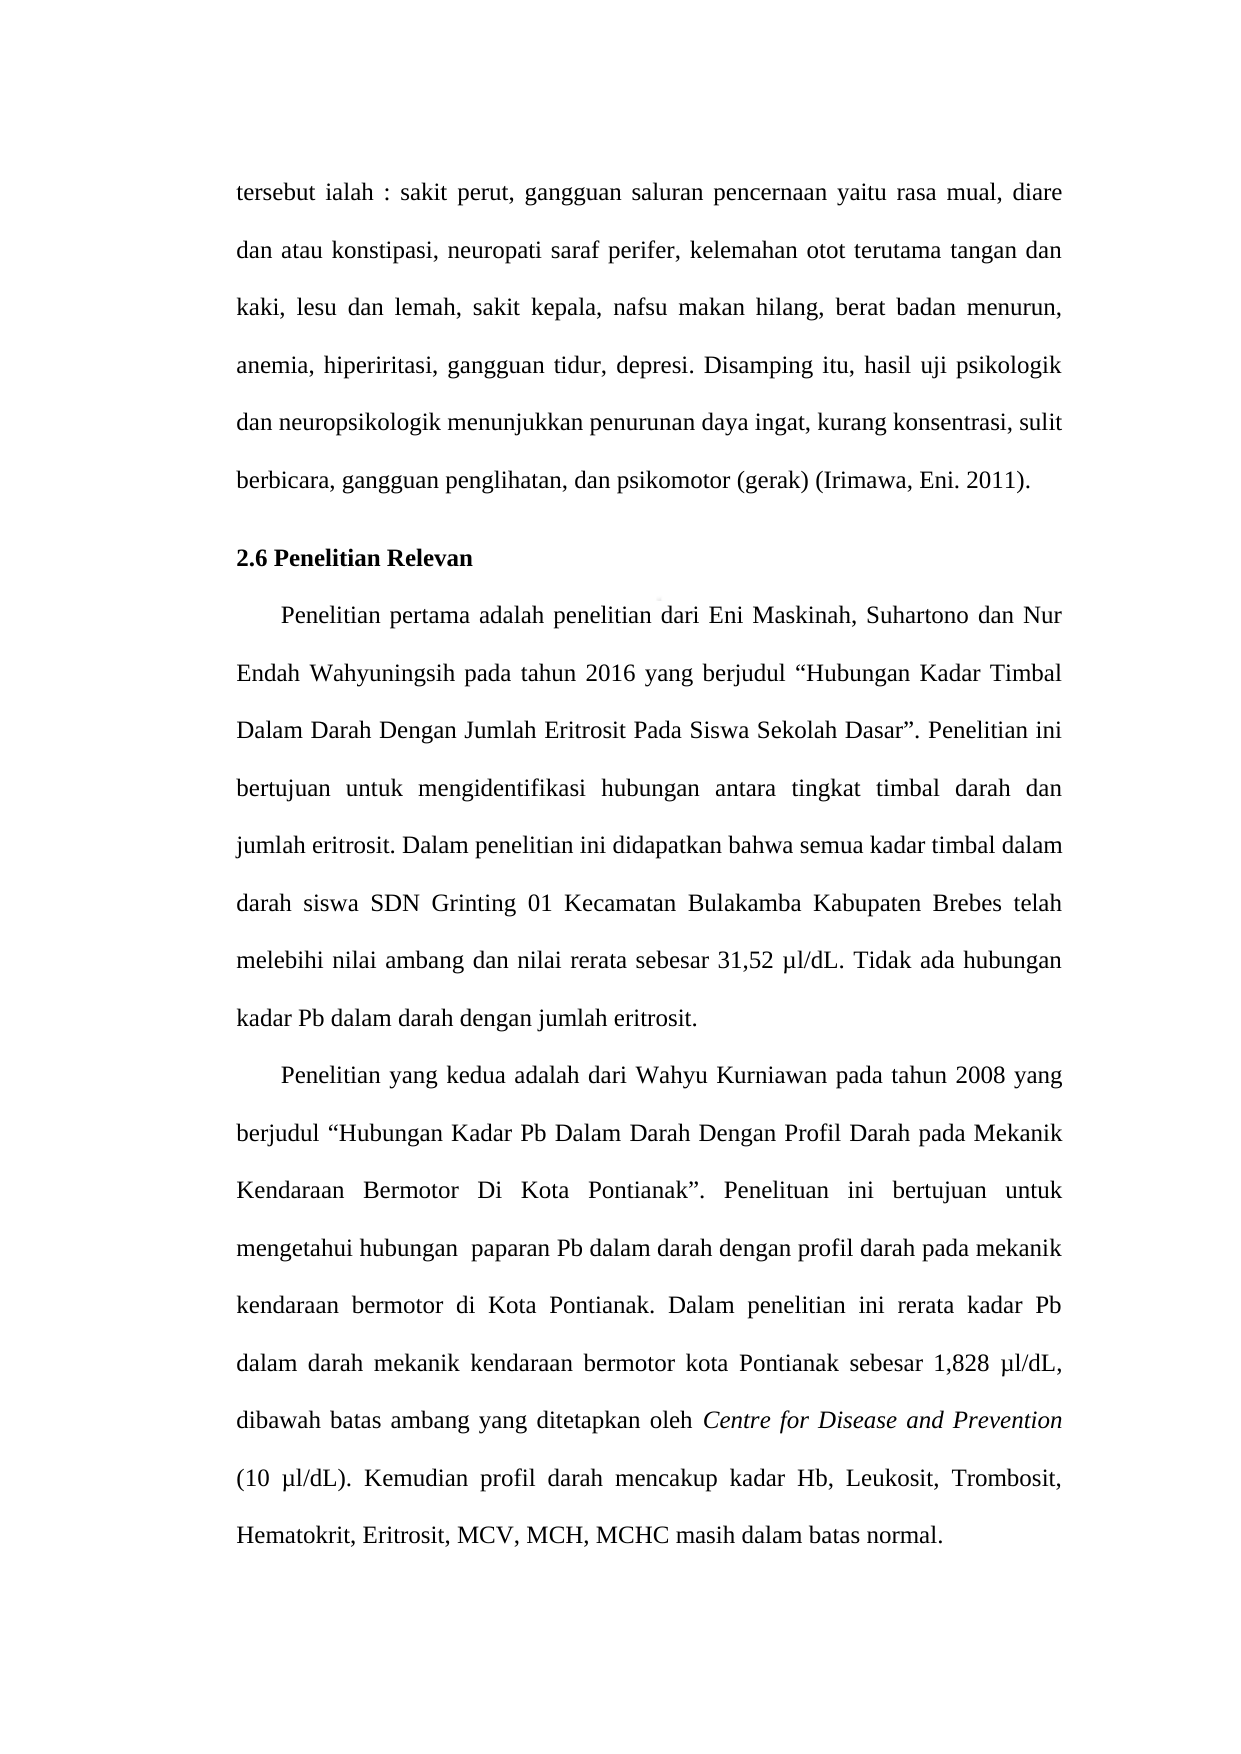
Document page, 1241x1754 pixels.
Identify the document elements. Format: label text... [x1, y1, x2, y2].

subtitle 2.6 Penelitian Relevan [236, 543, 1063, 572]
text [236, 177, 1063, 493]
list Penelitian pertama adalah penelitian dari Eni Maskinah, Suhartono dan Nur Endah Wahyuningsih pada tahun 2016 yang berjudul “Hubungan Kadar Timbal Dalam Darah Dengan Jumlah Eritrosit Pada Siswa Sekolah Dasar”. Penelitian ini bertujuan untuk mengidentifikasi hubungan antara tingkat timbal darah dan jumlah eritrosit. Dalam penelitian ini didapatkan bahwa semua kadar timbal dalam darah siswa SDN Grinting 01 Kecamatan Bulakamba Kabupaten Brebes telah melebihi nilai ambang dan nilai rerata sebesar 31,52 µl/dL. Tidak ada hubungan kadar Pb dalam darah dengan jumlah eritrosit. [236, 601, 1063, 1032]
list Penelitian yang kedua adalah dari Wahyu Kurniawan pada tahun 2008 yang berjudul “Hubungan Kadar Pb Dalam Darah Dengan Profil Darah pada Mekanik Kendaraan Bermotor Di Kota Pontianak”. Penelituan ini bertujuan untuk mengetahui hubungan paparan Pb dalam darah dengan profil darah pada mekanik kendaraan bermotor di Kota Pontianak. Dalam penelitian ini rerata kadar Pb dalam darah mekanik kendaraan bermotor kota Pontianak sebesar 1,828 µl/dL, dibawah batas ambang yang ditetapkan oleh Centre for Disease and Prevention (10 µl/dL). Kemudian profil darah mencakup kadar Hb, Leukosit, Trombosit, Hematokrit, Eritrosit, MCV, MCH, MCHC masih dalam batas normal. [236, 1061, 1063, 1549]
